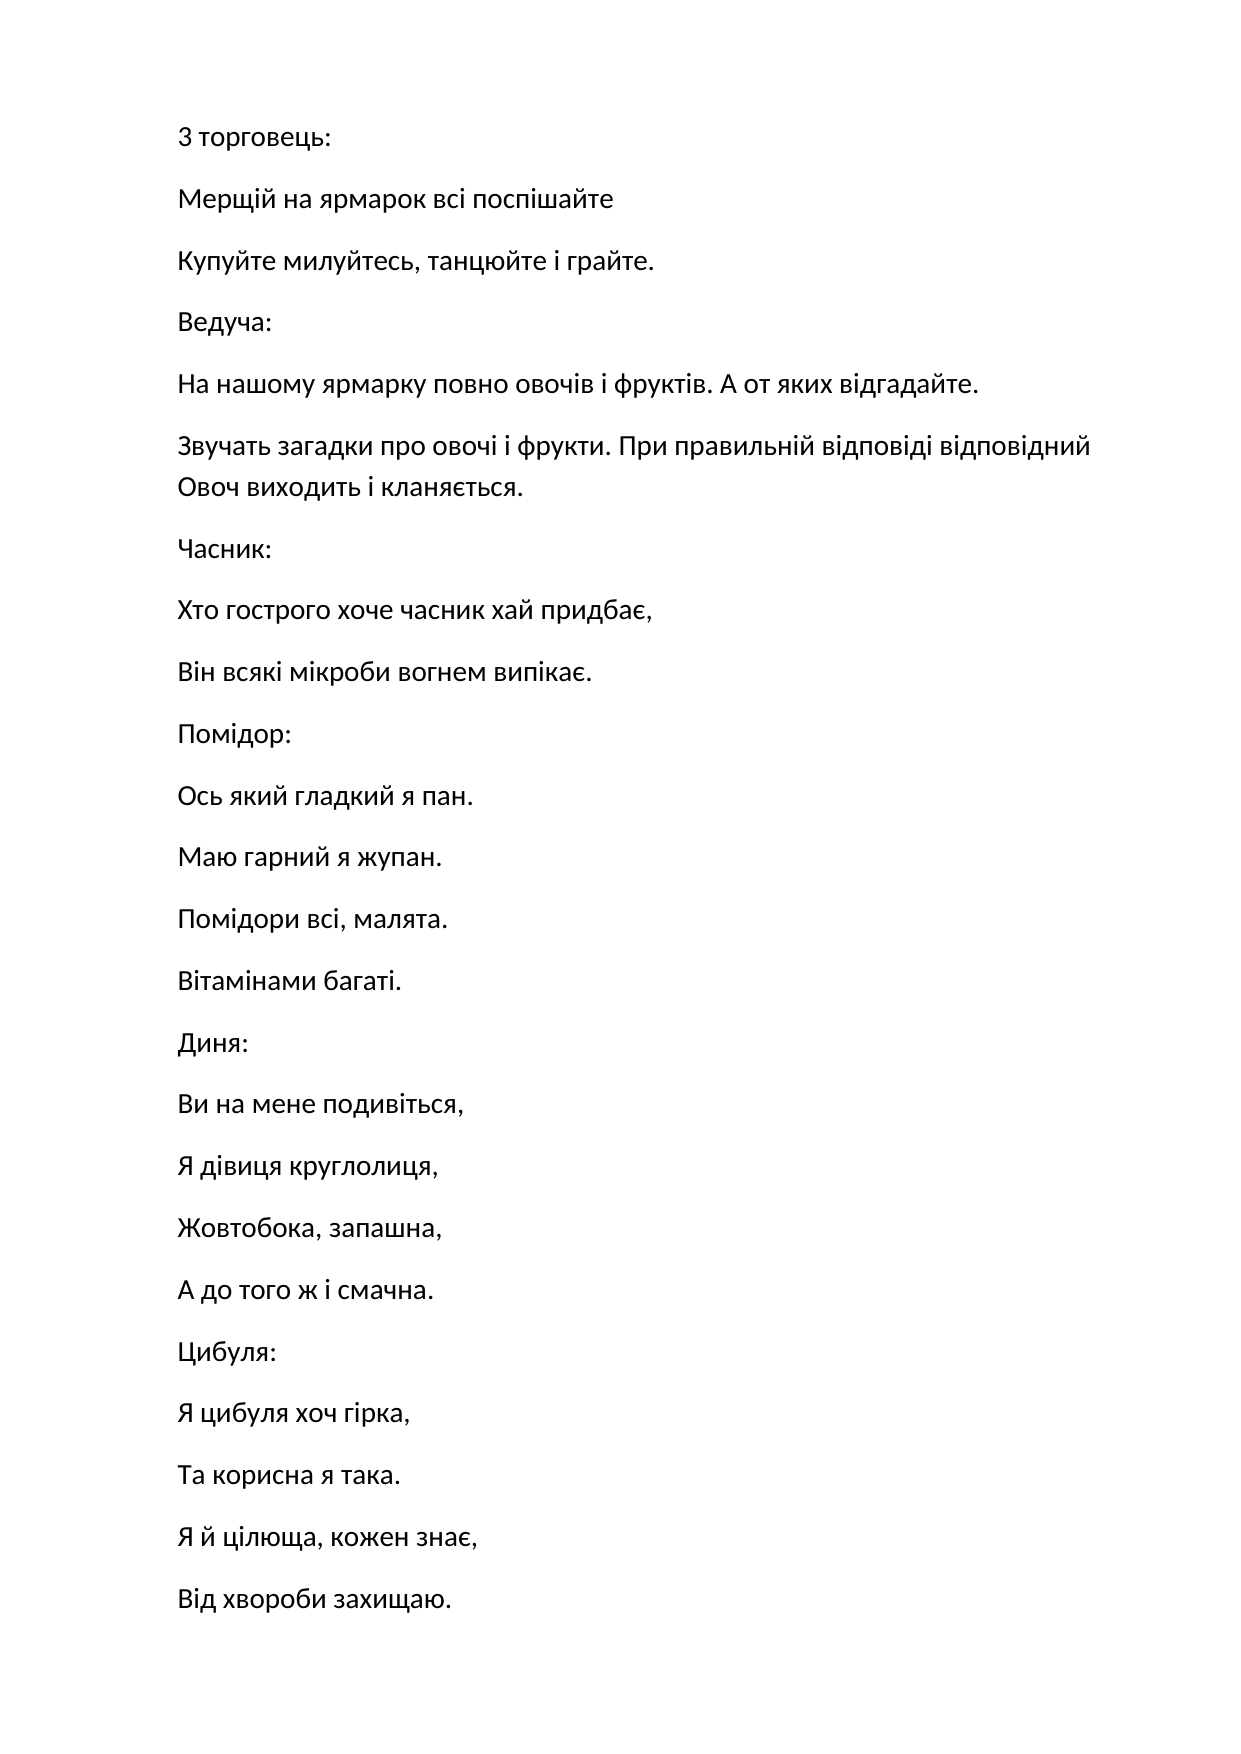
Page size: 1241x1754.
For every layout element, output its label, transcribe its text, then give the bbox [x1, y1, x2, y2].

text Ведуча: [177, 303, 1152, 339]
text Ви на мене подивіться, [177, 1086, 1152, 1121]
text Мерщій на ярмарок всі поспішайте [177, 180, 1152, 216]
text Помідор: [177, 715, 1152, 751]
text Та корисна я така. [177, 1456, 1152, 1492]
text Купуйте милуйтесь, танцюйте і грайте. [177, 242, 1152, 277]
text Він всякі мікроби вогнем випікає. [177, 653, 1152, 689]
text Ось який гладкий я пан. [177, 777, 1152, 812]
text Я й цілюща, кожен знає, [177, 1518, 1152, 1554]
text Маю гарний я жупан. [177, 838, 1152, 874]
text Звучать загадки про овочі і фрукти. При правильній відповіді відповідний Овоч виходить і кланяється. [177, 427, 1152, 503]
text Диня: [177, 1024, 1152, 1059]
text Я цибуля хоч гірка, [177, 1394, 1152, 1430]
text Вітамінами багаті. [177, 962, 1152, 998]
text На нашому ярмарку повно овочів і фруктів. А от яких відгадайте. [177, 365, 1152, 401]
text Хто гострого хоче часник хай придбає, [177, 591, 1152, 627]
text Цибуля: [177, 1333, 1152, 1368]
text А до того ж і смачна. [177, 1271, 1152, 1307]
text Жовтобока, запашна, [177, 1209, 1152, 1245]
text Я дівиця круглолиця, [177, 1147, 1152, 1183]
text Часник: [177, 530, 1152, 565]
text 3 торговець: [177, 118, 1152, 154]
text Від хвороби захищаю. [177, 1580, 1152, 1615]
text Помідори всі, малята. [177, 900, 1152, 936]
